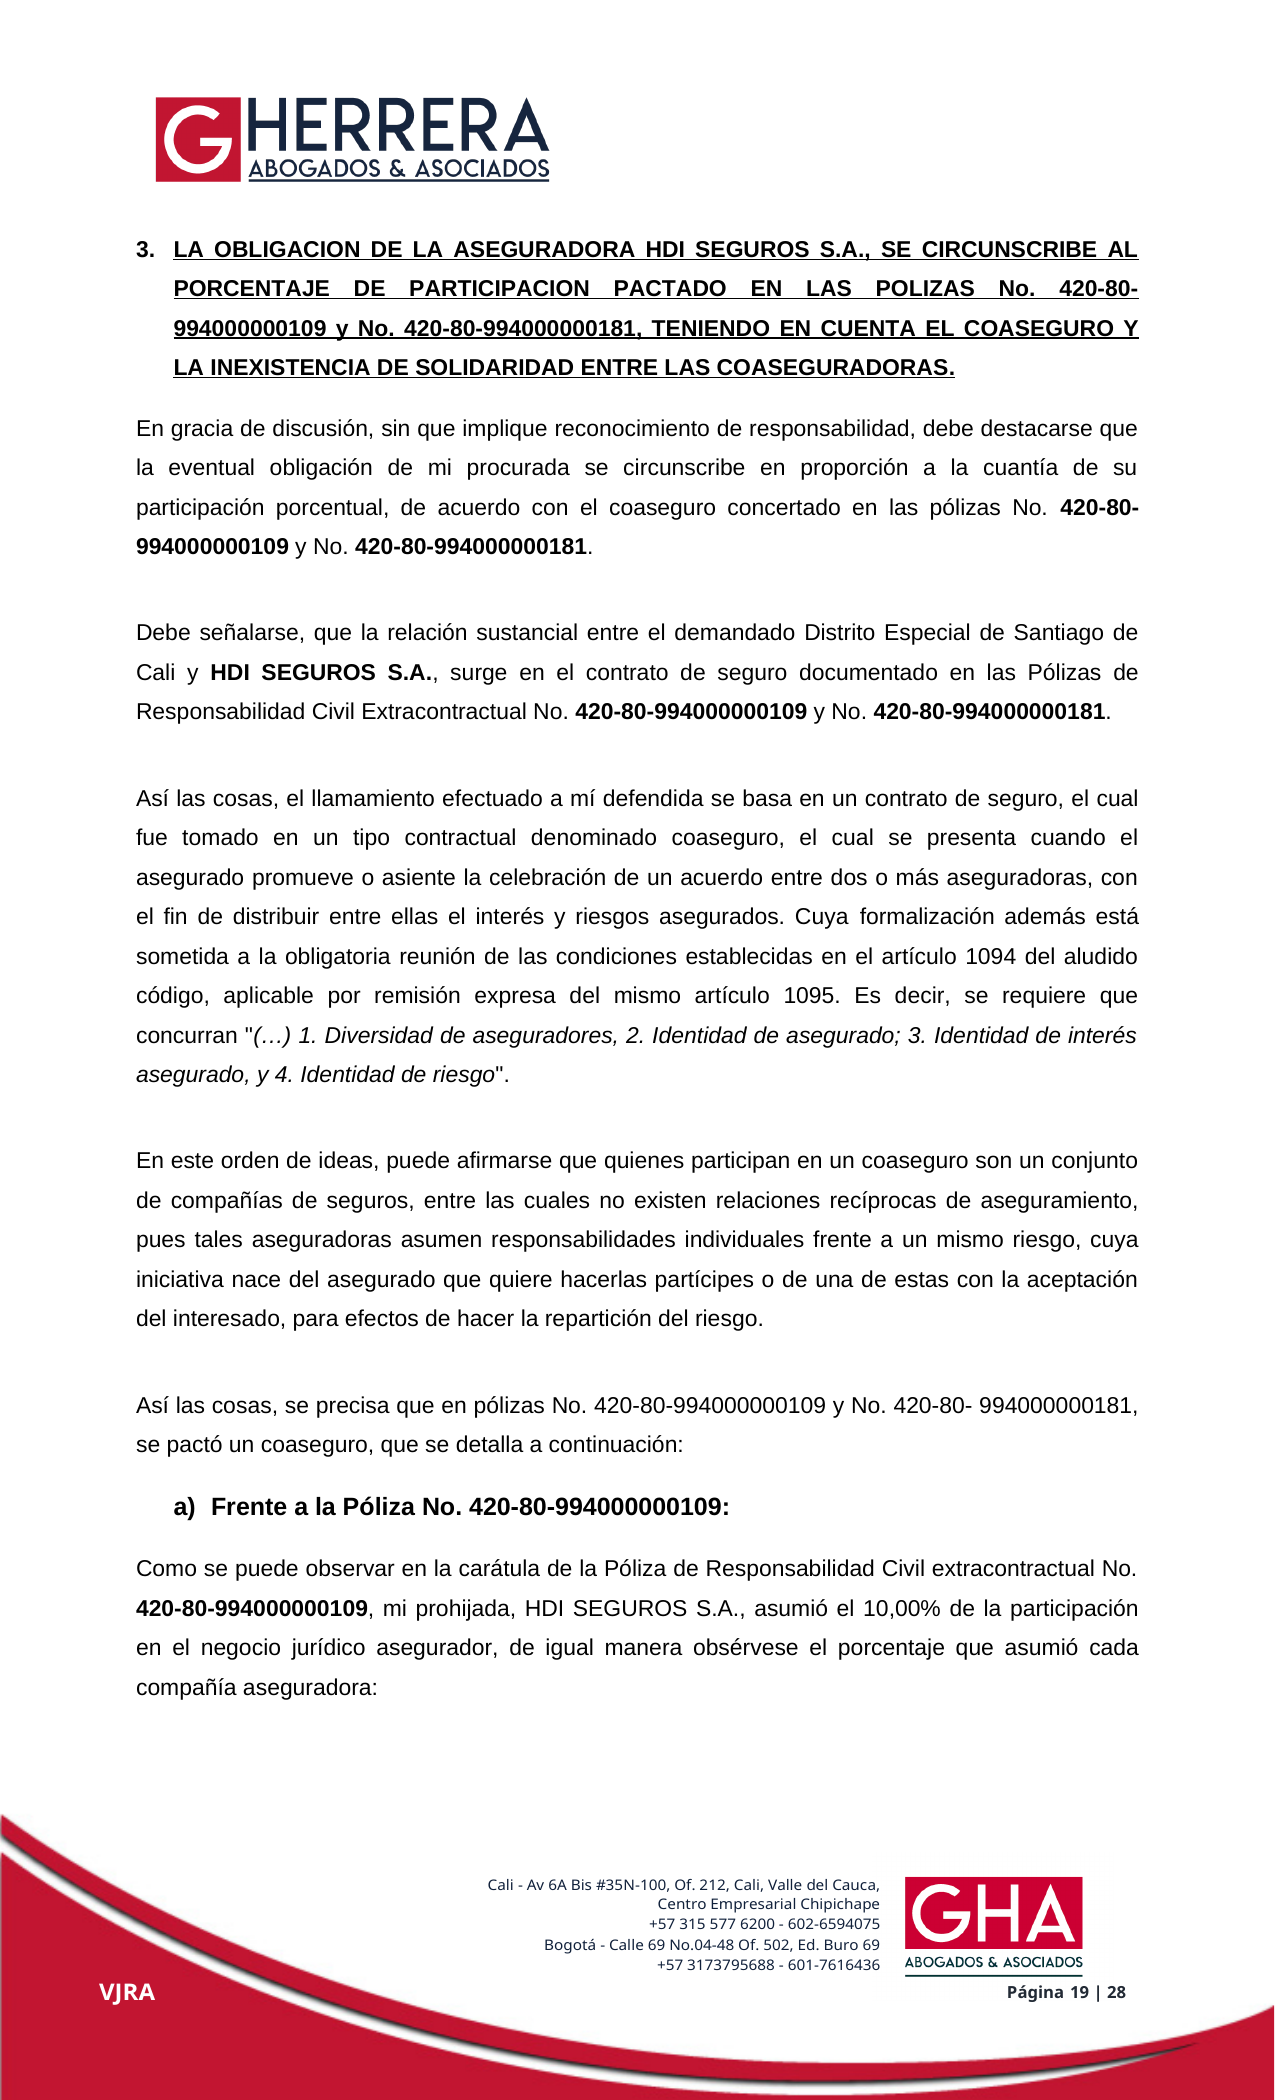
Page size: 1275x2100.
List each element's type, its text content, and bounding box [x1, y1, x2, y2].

picture [0, 1801, 1275, 2100]
list LA OBLIGACION DE LA ASEGURADORA HDI SEGUROS S.A., SE CIRCUNSCRIBE AL PORCENTAJE DE PARTICIPACION PACTADO EN LAS POLIZAS No. 420-80-994000000109 y No. 420-80-994000000181, TENIENDO EN CUENTA EL COASEGURO Y LA INEXISTENCIA DE SOLIDARIDAD ENTRE LAS COASEGURADORAS. [136, 236, 1139, 381]
text Como se puede observar en la carátula de la Póliza de Responsabilidad Civil extracontractual No. 420-80-994000000109, mi prohijada, HDI SEGUROS S.A., asumió el 10,00% de la participación en el negocio jurídico asegurador, de igual manera obsérvese el porcentaje que asumió cada compañía aseguradora: [136, 1555, 1139, 1700]
text En gracia de discusión, sin que implique reconocimiento de responsabilidad, debe destacarse que la eventual obligación de mi procurada se circunscribe en proporción a la cuantía de su participación porcentual, de acuerdo con el coaseguro concertado en las pólizas No. 420-80-994000000109 y No. 420-80-994000000181. [136, 414, 1139, 559]
text En este orden de ideas, puede afirmarse que quienes participan en un coaseguro son un conjunto de compañías de seguros, entre las cuales no existen relaciones recíprocas de aseguramiento, pues tales aseguradoras asumen responsabilidades individuales frente a un mismo riesgo, cuya iniciativa nace del asegurado que quiere hacerlas partícipes o de una de estas con la aceptación del interesado, para efectos de hacer la repartición del riesgo. [136, 1147, 1139, 1332]
text Así las cosas, el llamamiento efectuado a mí defendida se basa en un contrato de seguro, el cual fue tomado en un tipo contractual denominado coaseguro, el cual se presenta cuando el asegurado promueve o asiente la celebración de un acuerdo entre dos o más aseguradoras, con el fin de distribuir entre ellas el interés y riesgos asegurados. Cuya formalización además está sometida a la obligatoria reunión de las condiciones establecidas en el artículo 1094 del aludido código, aplicable por remisión expresa del mismo artículo 1095. Es decir, se requiere que concurran "(…) 1. Diversidad de aseguradores, 2. Identidad de asegurado; 3. Identidad de interés asegurado, y 4. Identidad de riesgo". [136, 785, 1139, 1087]
text Así las cosas, se precisa que en pólizas No. 420-80-994000000109 y No. 420-80- 994000000181, se pactó un coaseguro, que se detalla a continuación: [136, 1392, 1139, 1457]
list Frente a la Póliza No. 420-80-994000000109: [173, 1491, 1139, 1520]
picture [135, 73, 569, 205]
text Debe señalarse, que la relación sustancial entre el demandado Distrito Especial de Santiago de Cali y HDI SEGUROS S.A., surge en el contrato de seguro documentado en las Pólizas de Responsabilidad Civil Extracontractual No. 420-80-994000000109 y No. 420-80-994000000181. [136, 619, 1139, 725]
